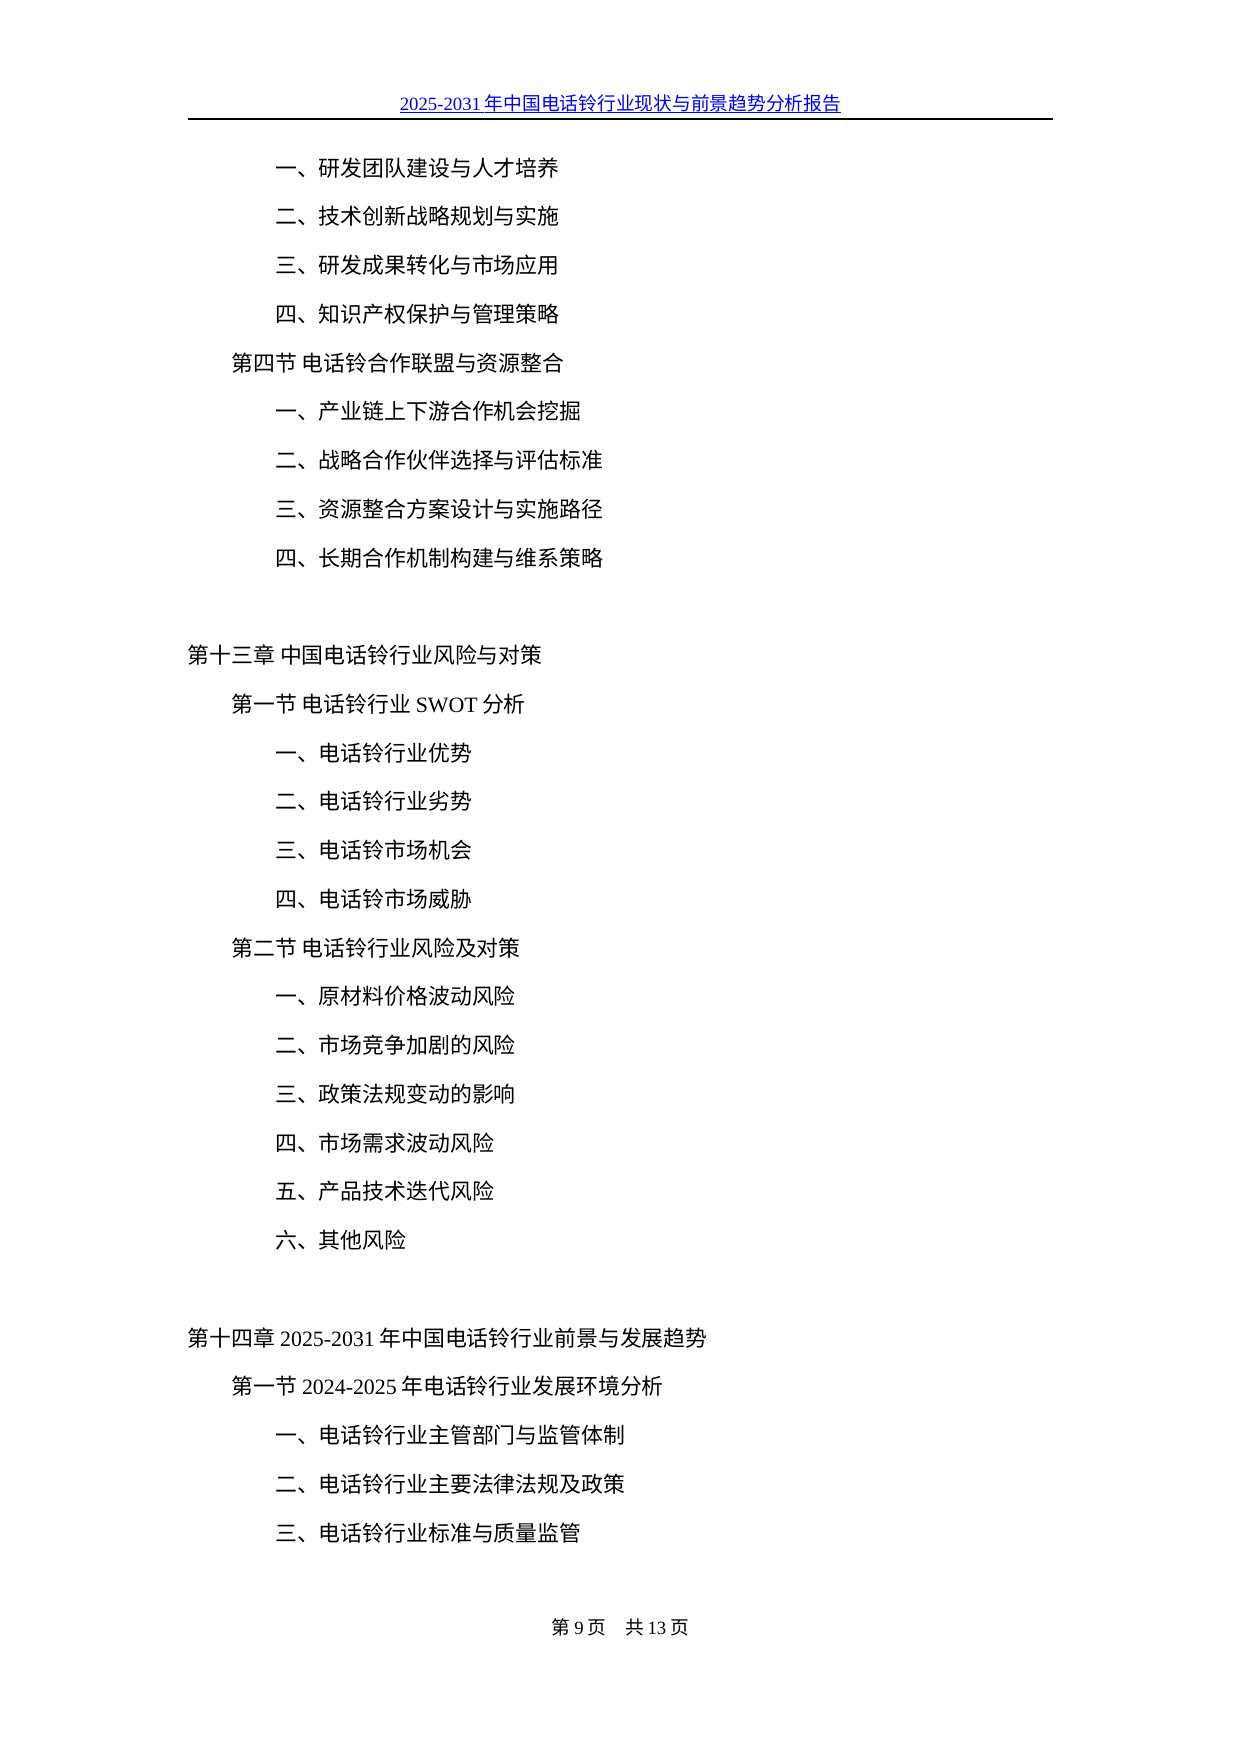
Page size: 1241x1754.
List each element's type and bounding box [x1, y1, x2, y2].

text [187, 150, 1053, 1548]
